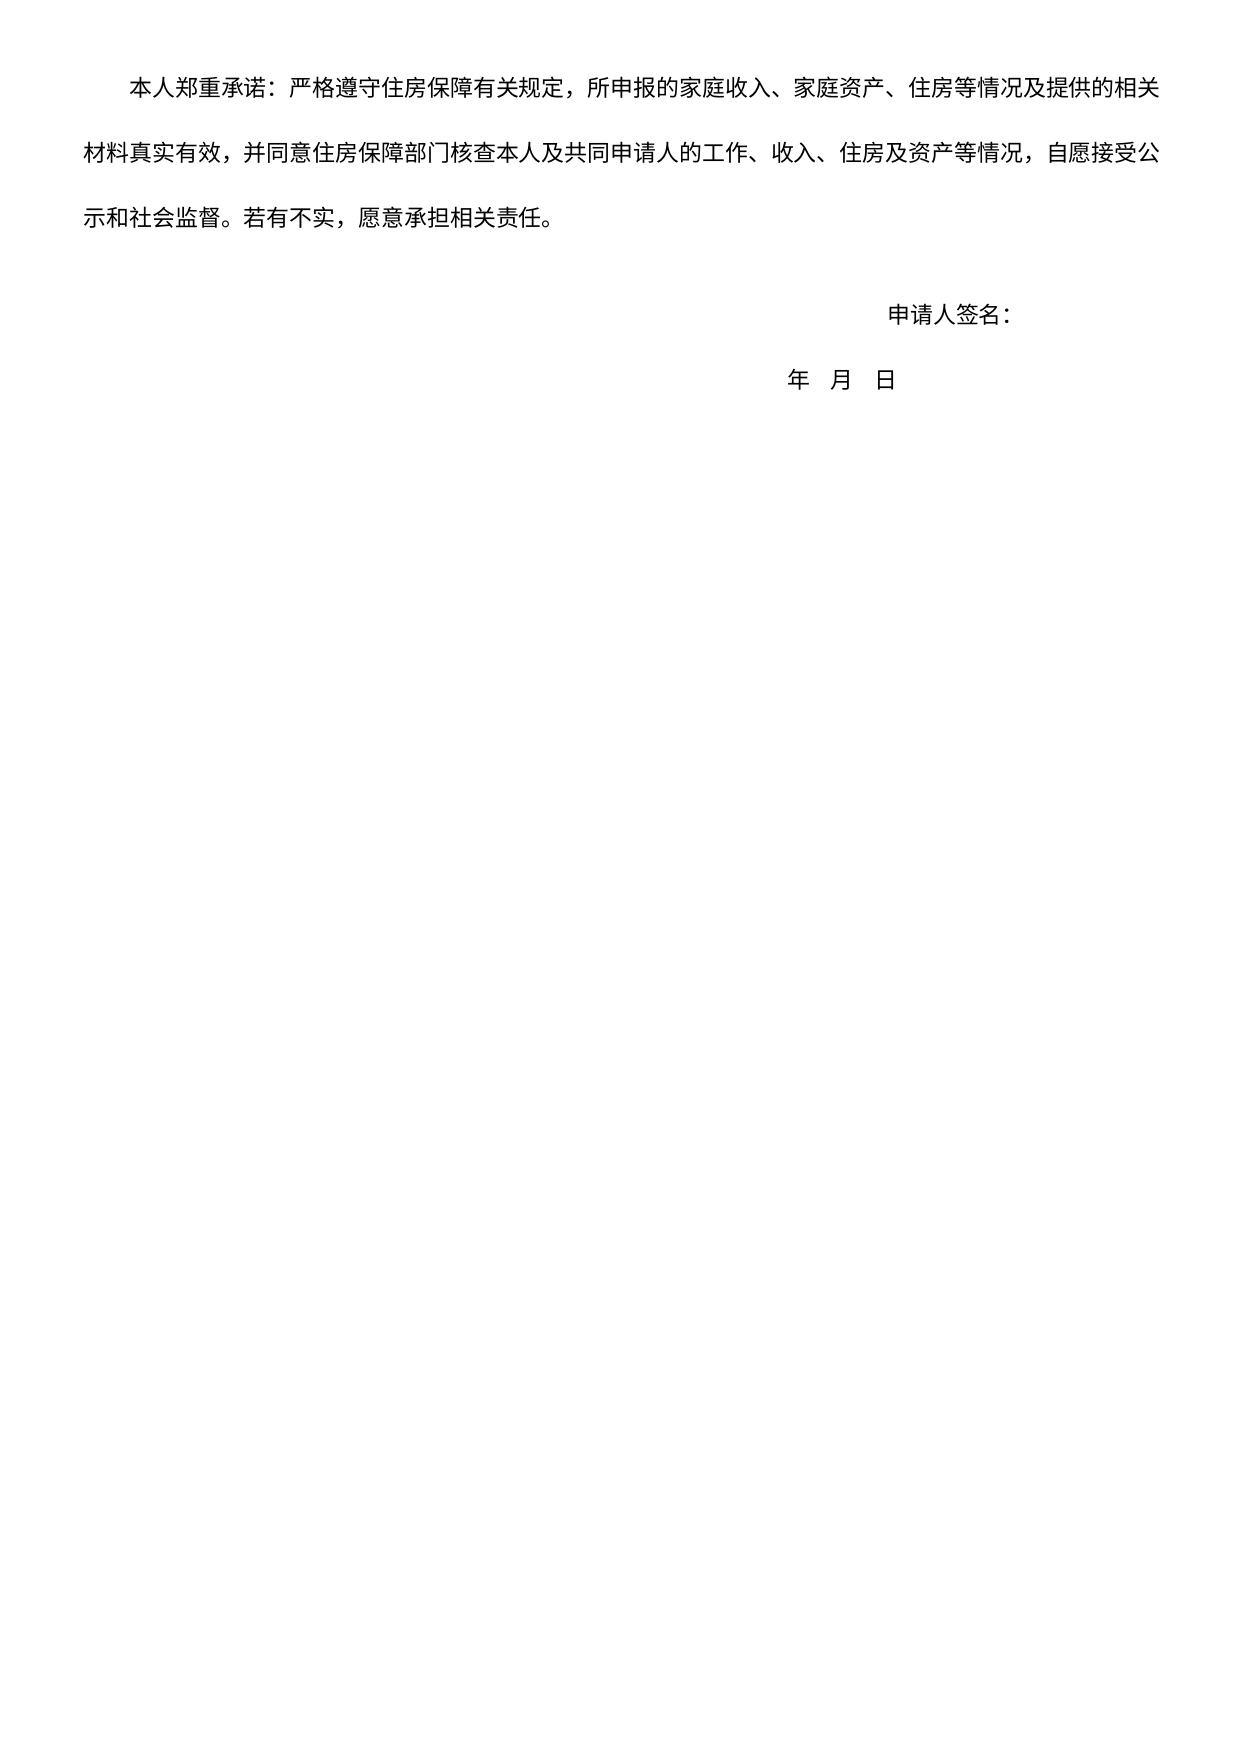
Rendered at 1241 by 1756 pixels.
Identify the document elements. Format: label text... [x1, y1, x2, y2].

text 申请人签名： [83, 281, 1024, 346]
text 年 月 日 [83, 346, 1116, 411]
text 本人郑重承诺：严格遵守住房保障有关规定，所申报的家庭收入、家庭资产、住房等情况及提供的相关材料真实有效，并同意住房保障部门核查本人及共同申请人的工作、收入、住房及资产等情况，自愿接受公示和社会监督。若有不实，愿意承担相关责任。 [83, 53, 1166, 248]
